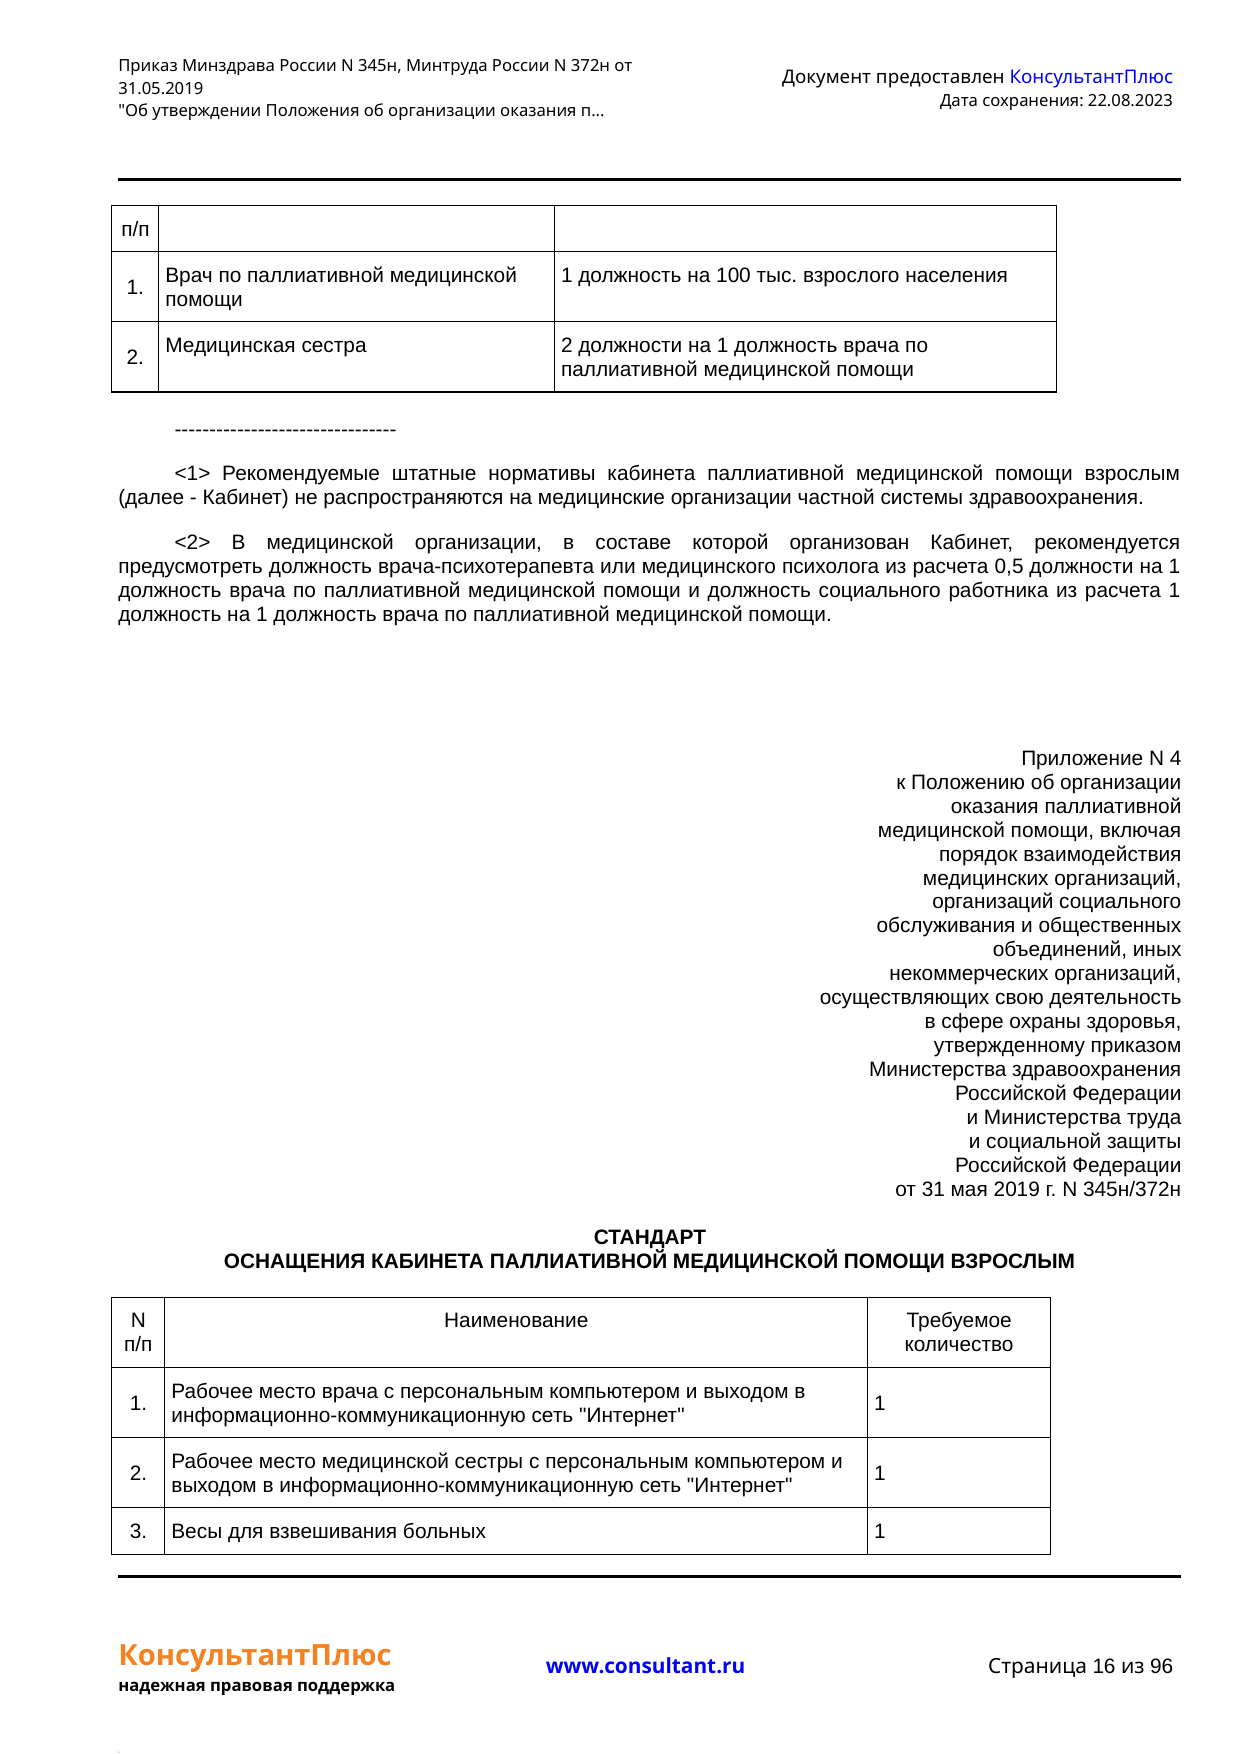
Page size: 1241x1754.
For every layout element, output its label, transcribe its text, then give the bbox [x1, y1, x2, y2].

text порядок взаимодействия [118, 841, 1181, 865]
text утвержденному приказом [118, 1033, 1181, 1057]
text оказания паллиативной [118, 793, 1181, 817]
text -------------------------------- [118, 416, 1181, 440]
text Российской Федерации [118, 1081, 1181, 1105]
text Приложение N 4 [118, 746, 1181, 769]
text от 31 мая 2019 г. N 345н/372н [118, 1177, 1181, 1201]
table_cell 2 должности на 1 должность врача по паллиативной медицинской помощи [555, 322, 1056, 391]
text Российской Федерации [118, 1153, 1181, 1177]
table_cell 1 [868, 1368, 1050, 1437]
table_cell 2. [112, 322, 158, 391]
text медицинских организаций, [118, 865, 1181, 889]
text обслуживания и общественных [118, 913, 1181, 937]
table_header Требуемое количество [868, 1298, 1050, 1367]
table_cell Рабочее место медицинской сестры с персональным компьютером и выходом в информационно-коммуникационную сеть "Интернет" [165, 1438, 867, 1507]
table_cell 1. [112, 252, 158, 321]
title ОСНАЩЕНИЯ КАБИНЕТА ПАЛЛИАТИВНОЙ МЕДИЦИНСКОЙ ПОМОЩИ ВЗРОСЛЫМ [118, 1249, 1181, 1273]
table_header N п/п [112, 1298, 164, 1367]
table_cell 1 должность на 100 тыс. взрослого населения [555, 252, 1056, 321]
table_cell Весы для взвешивания больных [165, 1508, 867, 1553]
table_cell 2. [112, 1438, 164, 1507]
text осуществляющих свою деятельность [118, 985, 1181, 1009]
text некоммерческих организаций, [118, 961, 1181, 985]
table_cell 3. [112, 1508, 164, 1553]
text Министерства здравоохранения [118, 1057, 1181, 1081]
text и Министерства труда [118, 1105, 1181, 1129]
table_header N п/п [112, 206, 158, 251]
text объединений, иных [118, 937, 1181, 961]
text <1> Рекомендуемые штатные нормативы кабинета паллиативной медицинской помощи взрослым (далее - Кабинет) не распространяются на медицинские организации частной системы здравоохранения. [118, 461, 1181, 509]
text медицинской помощи, включая [118, 817, 1181, 841]
text и социальной защиты [118, 1129, 1181, 1153]
text организаций социального [118, 889, 1181, 913]
table_cell Рабочее место врача с персональным компьютером и выходом в информационно-коммуникационную сеть "Интернет" [165, 1368, 867, 1437]
table_cell 1. [112, 1368, 164, 1437]
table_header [555, 206, 1056, 251]
table_cell Медицинская сестра [159, 322, 554, 391]
title СТАНДАРТ [118, 1225, 1181, 1249]
text <2> В медицинской организации, в составе которой организован Кабинет, рекомендуется предусмотреть должность врача-психотерапевта или медицинского психолога из расчета 0,5 должности на 1 должность врача по паллиативной медицинской помощи и должность социального работника из расчета 1 должность на 1 должность врача по паллиативной медицинской помощи. [118, 530, 1181, 626]
table_header Наименование [165, 1298, 867, 1367]
text в сфере охраны здоровья, [118, 1009, 1181, 1033]
table_cell Врач по паллиативной медицинской помощи [159, 252, 554, 321]
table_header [159, 206, 554, 251]
text к Положению об организации [118, 769, 1181, 793]
table_cell 1 [868, 1438, 1050, 1507]
table_cell 1 [868, 1508, 1050, 1553]
